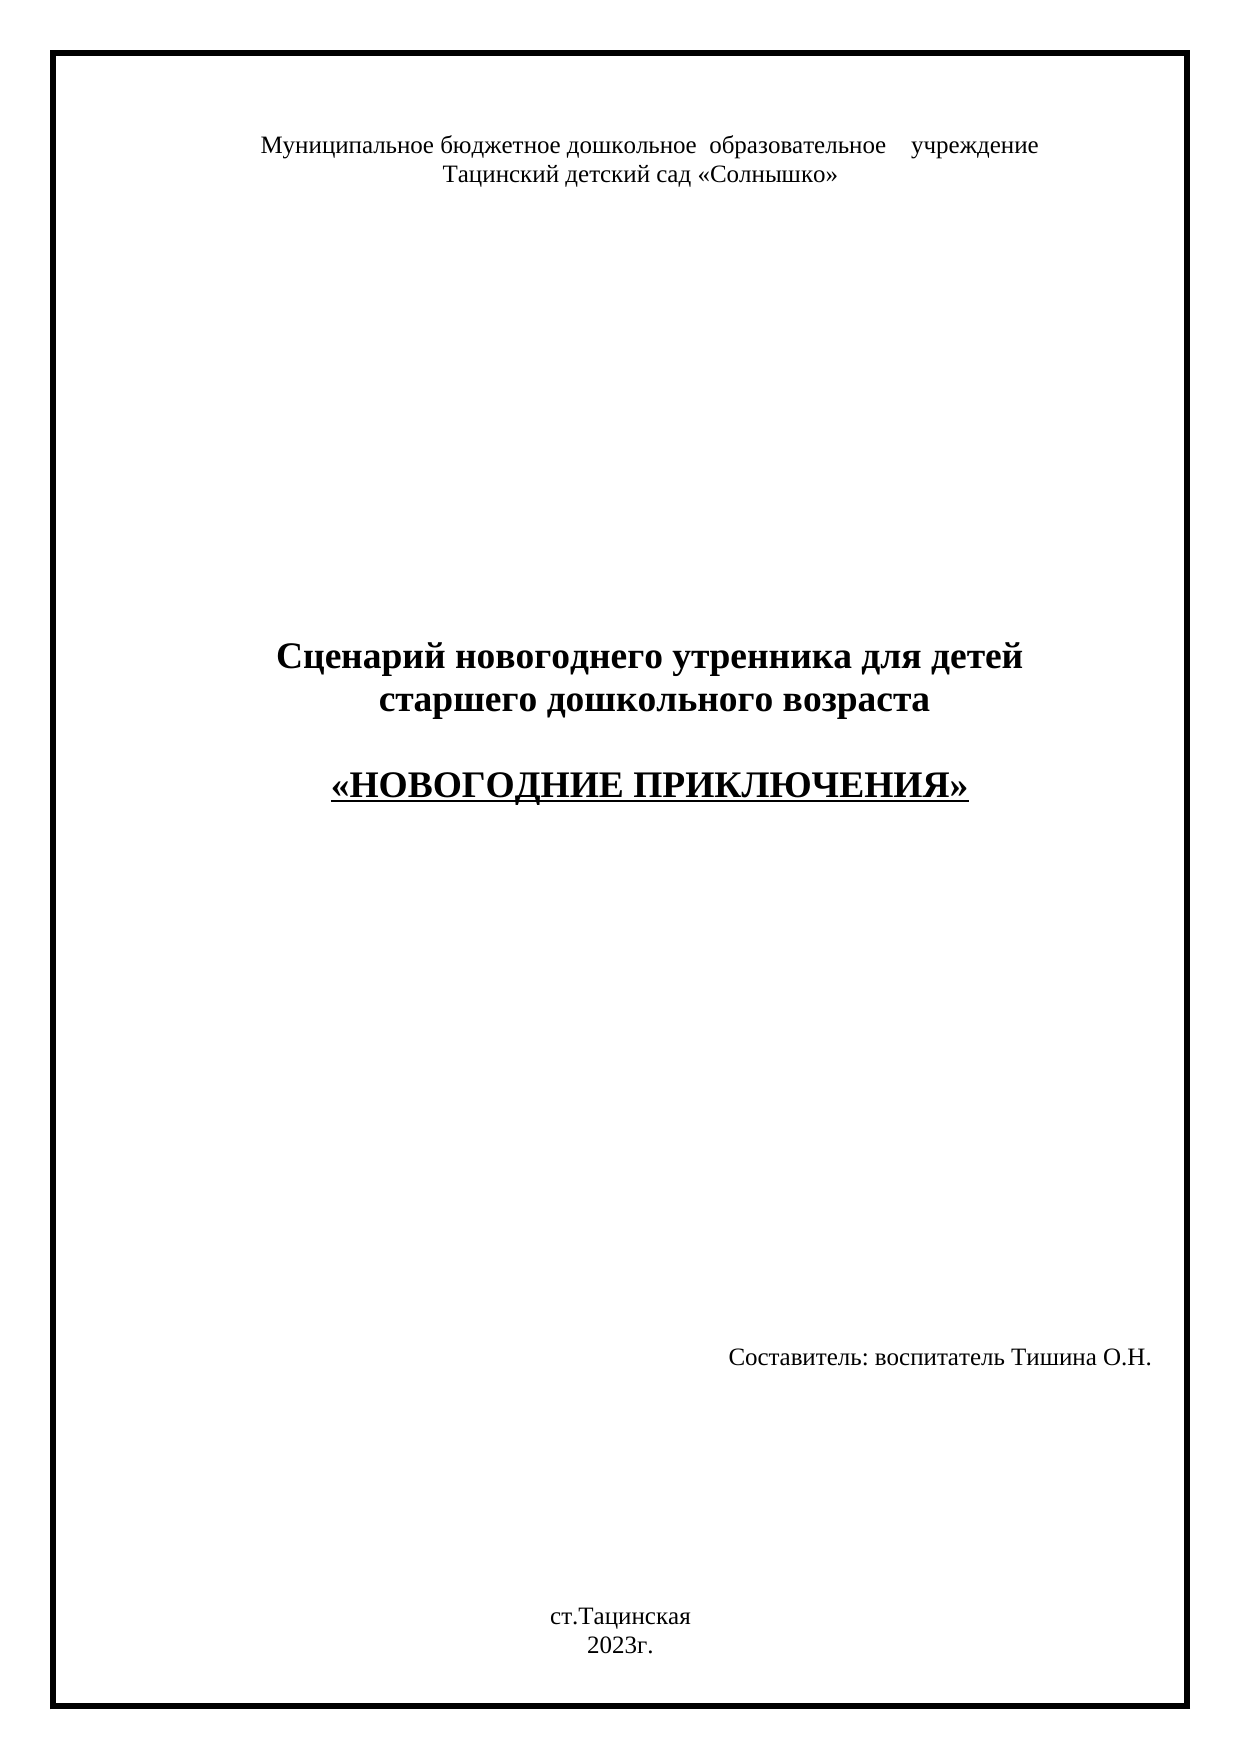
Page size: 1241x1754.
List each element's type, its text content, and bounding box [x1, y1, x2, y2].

text Составитель: воспитатель Тишина О.Н. [89, 1342, 1152, 1371]
text «НОВОГОДНИЕ ПРИКЛЮЧЕНИЯ» [148, 762, 1152, 806]
text Тацинский детский сад «Солнышко» [148, 159, 1152, 216]
text ст.Тацинская [89, 1601, 1152, 1630]
text старшего дошкольного возраста [148, 676, 1152, 719]
text Муниципальное бюджетное дошкольное образовательное учреждение [148, 131, 1152, 159]
text Сценарий новогоднего утренника для детей [148, 633, 1152, 676]
text 2023г. [89, 1630, 1152, 1658]
